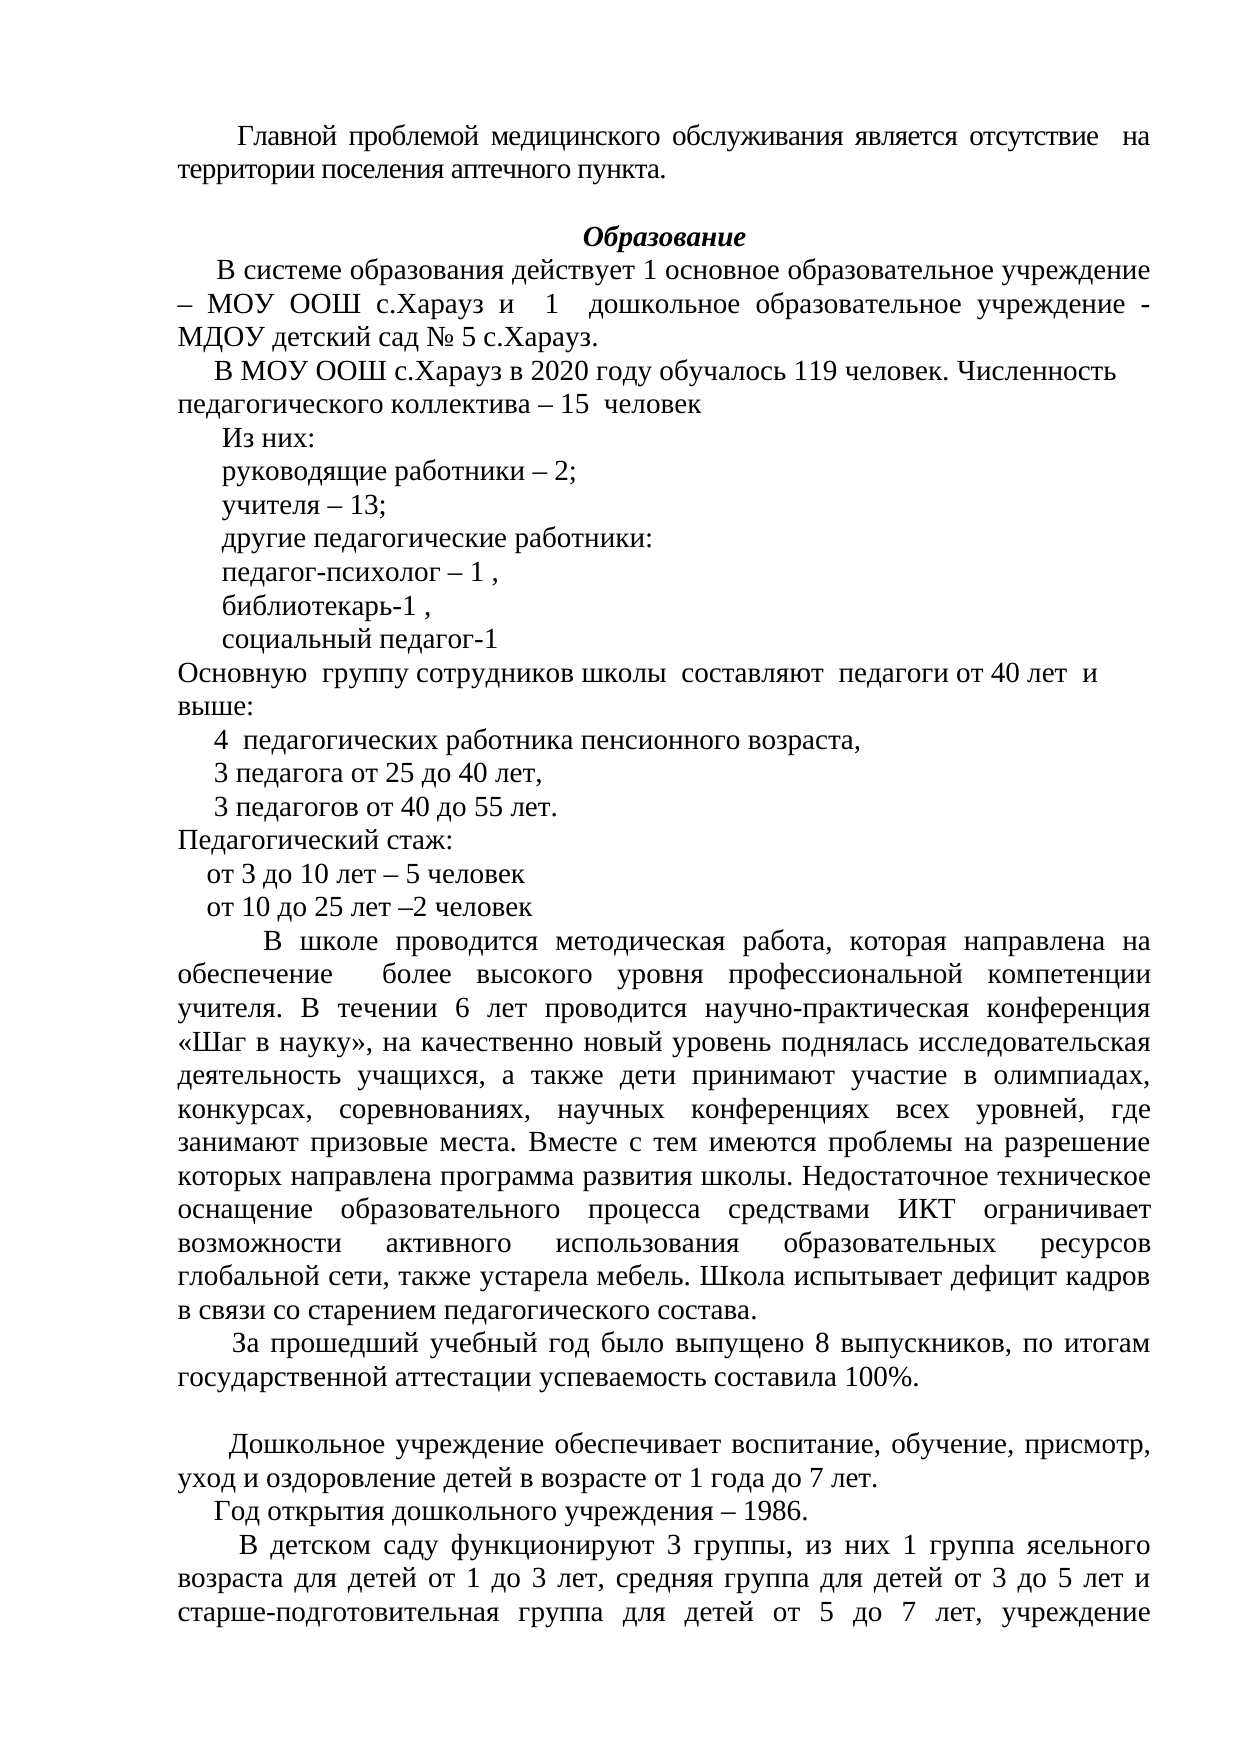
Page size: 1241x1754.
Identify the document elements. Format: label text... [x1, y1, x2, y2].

text Основную группу сотрудников школы составляют педагоги от 40 лет и выше: [177, 655, 1152, 722]
text библиотекарь-1 , [222, 588, 1152, 621]
text педагог-психолог – 1 , [222, 554, 1152, 588]
text Главной проблемой медицинского обслуживания является отсутствие на территории поселения аптечного пункта. [177, 118, 1152, 185]
text Год открытия дошкольного учреждения – 1986. [177, 1493, 1152, 1527]
text В МОУ ООШ с.Харауз в 2020 году обучалось 119 человек. Численность педагогического коллектива – 15 человек [177, 353, 1152, 420]
text В системе образования действует 1 основное образовательное учреждение – МОУ ООШ с.Харауз и 1 дошкольное образовательное учреждение - МДОУ детский сад № 5 с.Харауз. [177, 252, 1152, 353]
text За прошедший учебный год было выпущено 8 выпускников, по итогам государственной аттестации успеваемость составила 100%. [177, 1326, 1152, 1393]
text социальный педагог-1 [222, 621, 1152, 655]
text от 10 до 25 лет –2 человек [177, 889, 1152, 923]
text 4 педагогических работника пенсионного возраста, [177, 722, 1152, 755]
text В школе проводится методическая работа, которая направлена на обеспечение более высокого уровня профессиональной компетенции учителя. В течении 6 лет проводится научно-практическая конференция «Шаг в науку», на качественно новый уровень поднялась исследовательская деятельность учащихся, а также дети принимают участие в олимпиадах, конкурсах, соревнованиях, научных конференциях всех уровней, где занимают призовые места. Вместе с тем имеются проблемы на разрешение которых направлена программа развития школы. Недостаточное техническое оснащение образовательного процесса средствами ИКТ ограничивает возможности активного использования образовательных ресурсов глобальной сети, также устарела мебель. Школа испытывает дефицит кадров в связи со старением педагогического состава. [177, 923, 1152, 1326]
text Из них: [177, 420, 1152, 453]
text Педагогический стаж: [177, 822, 1152, 856]
text учителя – 13; [177, 487, 1152, 521]
text руководящие работники – 2; [177, 453, 1152, 487]
text Дошкольное учреждение обеспечивает воспитание, обучение, присмотр, уход и оздоровление детей в возрасте от 1 года до 7 лет. [177, 1426, 1152, 1493]
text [177, 1527, 1152, 1627]
text Образование [177, 219, 1152, 252]
text другие педагогические работники: [177, 521, 1152, 554]
text 3 педагога от 25 до 40 лет, [177, 755, 1152, 789]
text 3 педагогов от 40 до 55 лет. [177, 789, 1152, 822]
text от 3 до 10 лет – 5 человек [177, 856, 1152, 889]
